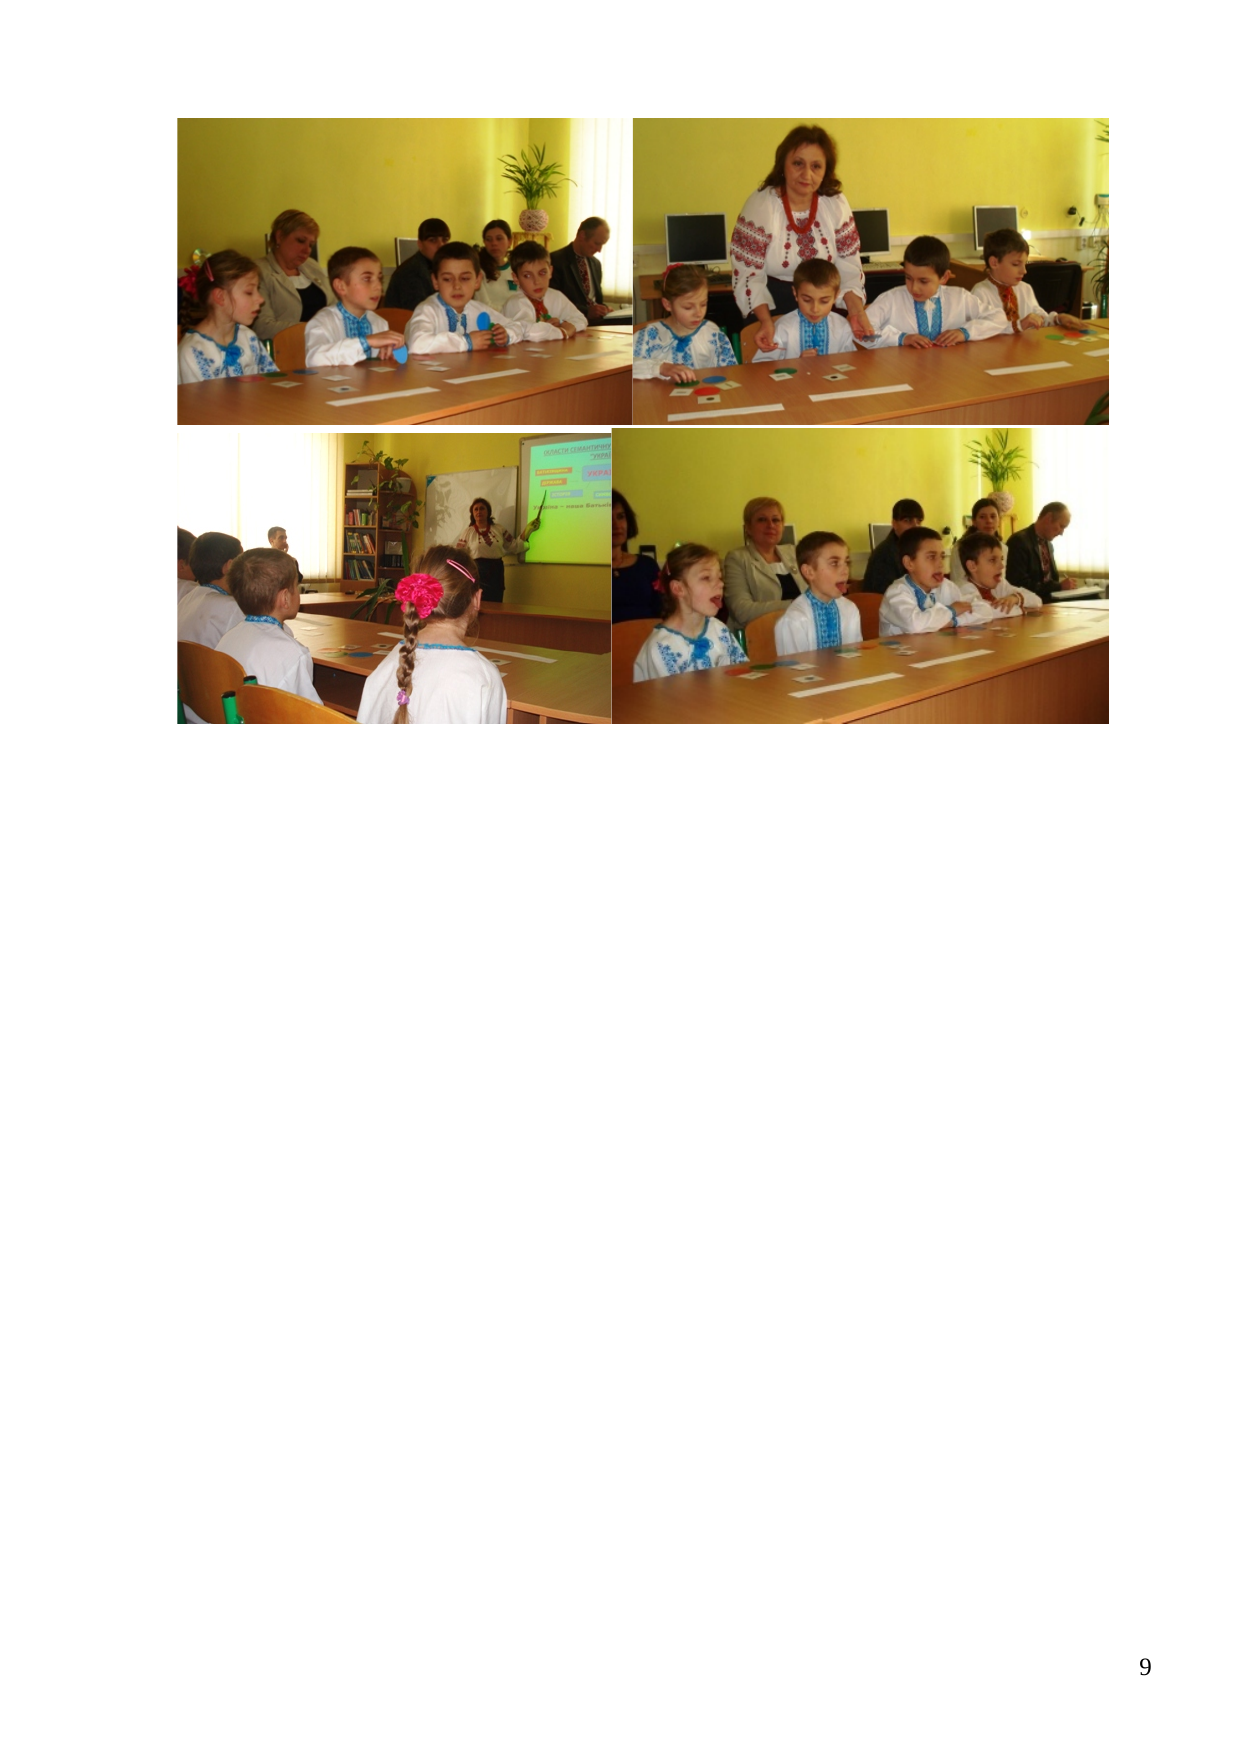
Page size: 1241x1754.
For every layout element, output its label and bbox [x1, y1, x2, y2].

picture [177, 118, 1109, 425]
picture [177, 428, 1109, 724]
